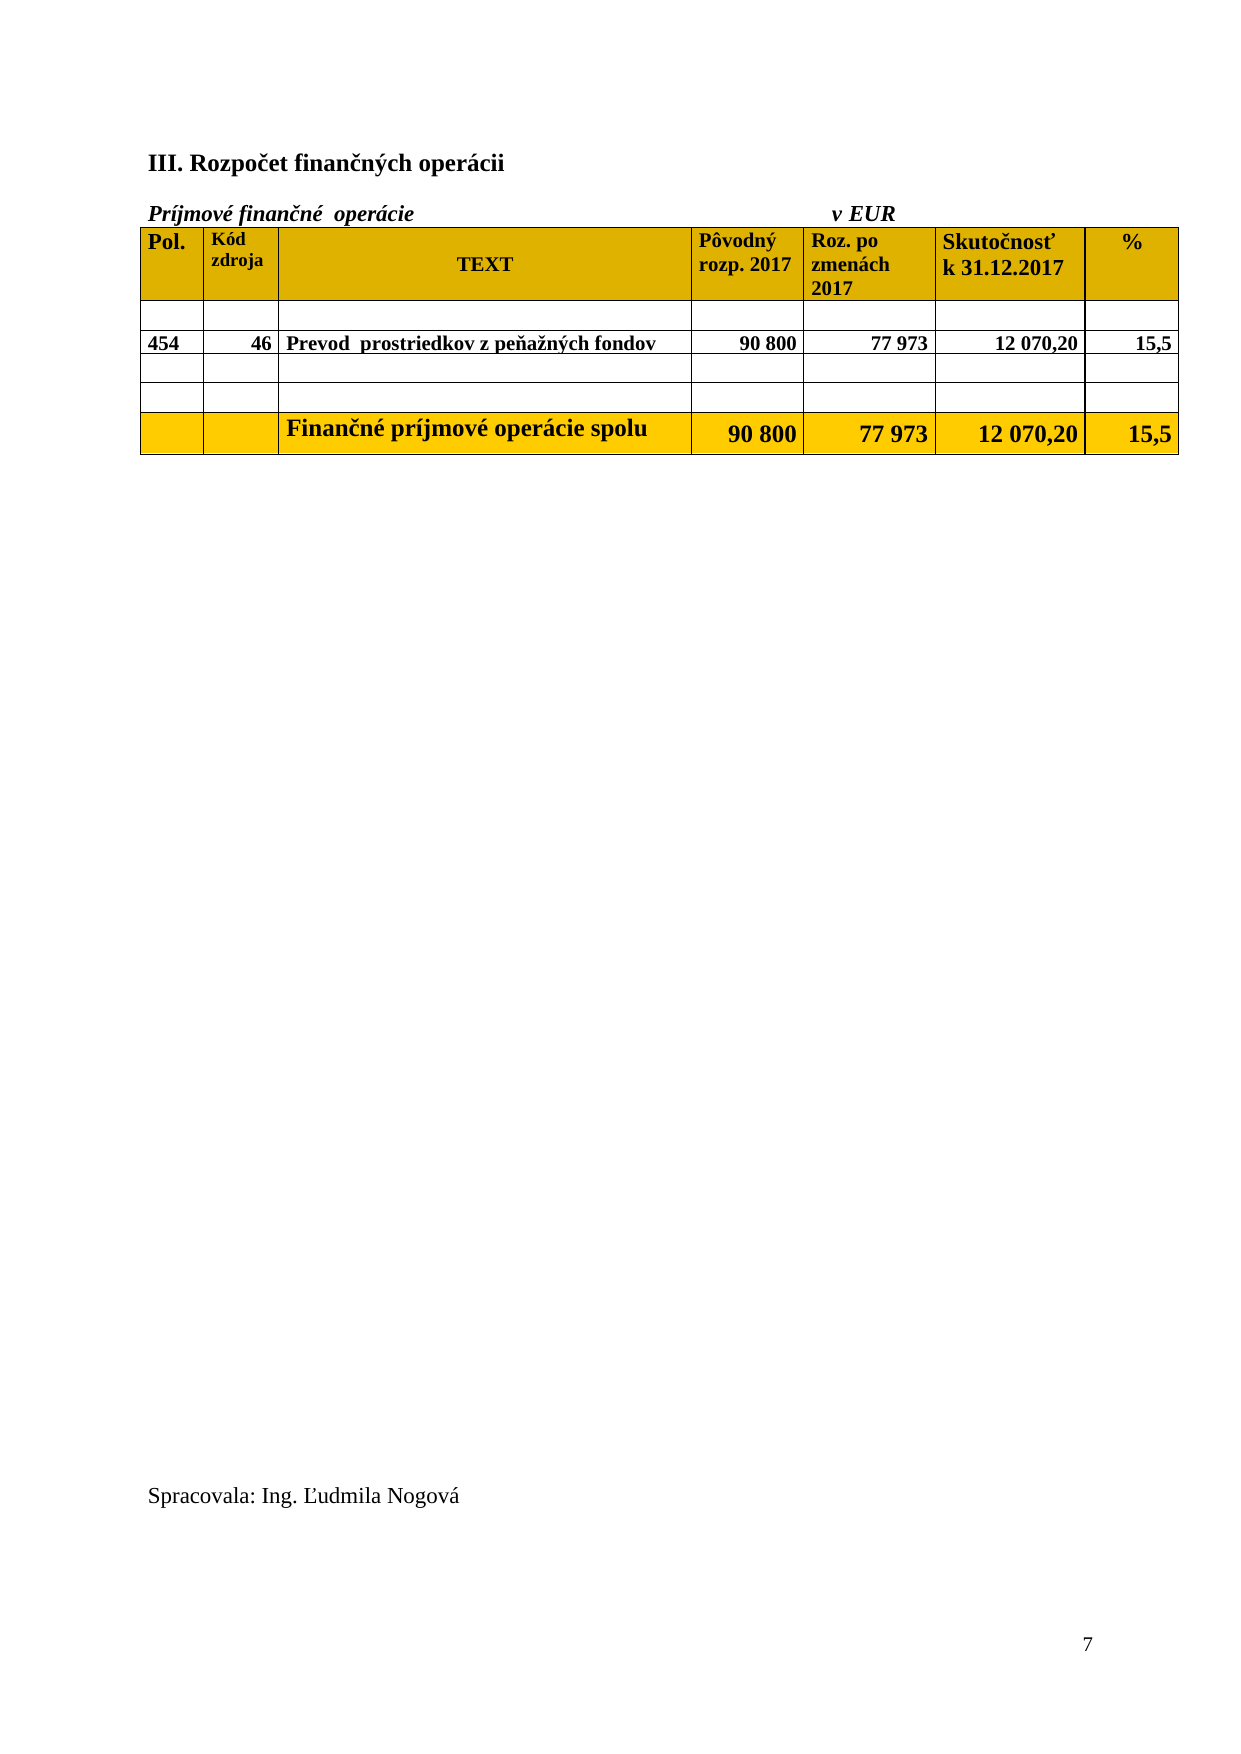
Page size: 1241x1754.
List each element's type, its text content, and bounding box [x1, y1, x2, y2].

table_cell [692, 354, 803, 382]
table_cell [804, 383, 935, 412]
table_cell 90 800 [692, 413, 803, 453]
table_cell [141, 413, 203, 453]
table_cell [936, 383, 1084, 412]
table_cell 46 [204, 331, 278, 353]
table_cell [279, 383, 691, 412]
table_cell [804, 301, 935, 329]
table_cell 15,5 [1086, 331, 1178, 353]
table_cell [804, 354, 935, 382]
table_header % [1086, 228, 1178, 300]
table_cell [692, 383, 803, 412]
table_cell Prevod prostriedkov z peňažných fondov [279, 331, 691, 353]
text Spracovala: Ing. Ľudmila Nogová [148, 1482, 1093, 1509]
table_cell [936, 354, 1084, 382]
table_cell Finančné príjmové operácie spolu [279, 413, 691, 453]
subtitle Príjmové finančné operácie v EUR [148, 200, 1093, 227]
table_cell [204, 301, 278, 329]
table_cell [692, 301, 803, 329]
table_cell 90 800 [692, 331, 803, 353]
table_cell [279, 354, 691, 382]
table_cell 77 973 [804, 331, 935, 353]
table_cell [141, 354, 203, 382]
table_header Pol. [141, 228, 203, 300]
table_cell 15,5 [1086, 413, 1178, 453]
table_cell [1086, 383, 1178, 412]
text III. Rozpočet finančných operácii [148, 148, 1093, 176]
table_cell [204, 383, 278, 412]
table_cell [279, 301, 691, 329]
table_header Pôvodný rozp. 2017 [692, 228, 803, 300]
table_cell [141, 301, 203, 329]
table_cell [1086, 354, 1178, 382]
table_cell [204, 354, 278, 382]
table_header Skutočnosť k 31.12.2017 [936, 228, 1084, 300]
table_cell 77 973 [804, 413, 935, 453]
table_cell [936, 301, 1084, 329]
table_cell [204, 413, 278, 453]
table_cell [1086, 301, 1178, 329]
table_cell 12 070,20 [936, 413, 1084, 453]
table_header TEXT [279, 228, 691, 300]
table_header Kód zdroja [204, 228, 278, 300]
table_cell [141, 383, 203, 412]
table_cell 454 [141, 331, 203, 353]
table_cell 12 070,20 [936, 331, 1084, 353]
table_header Roz. po zmenách 2017 [804, 228, 935, 300]
